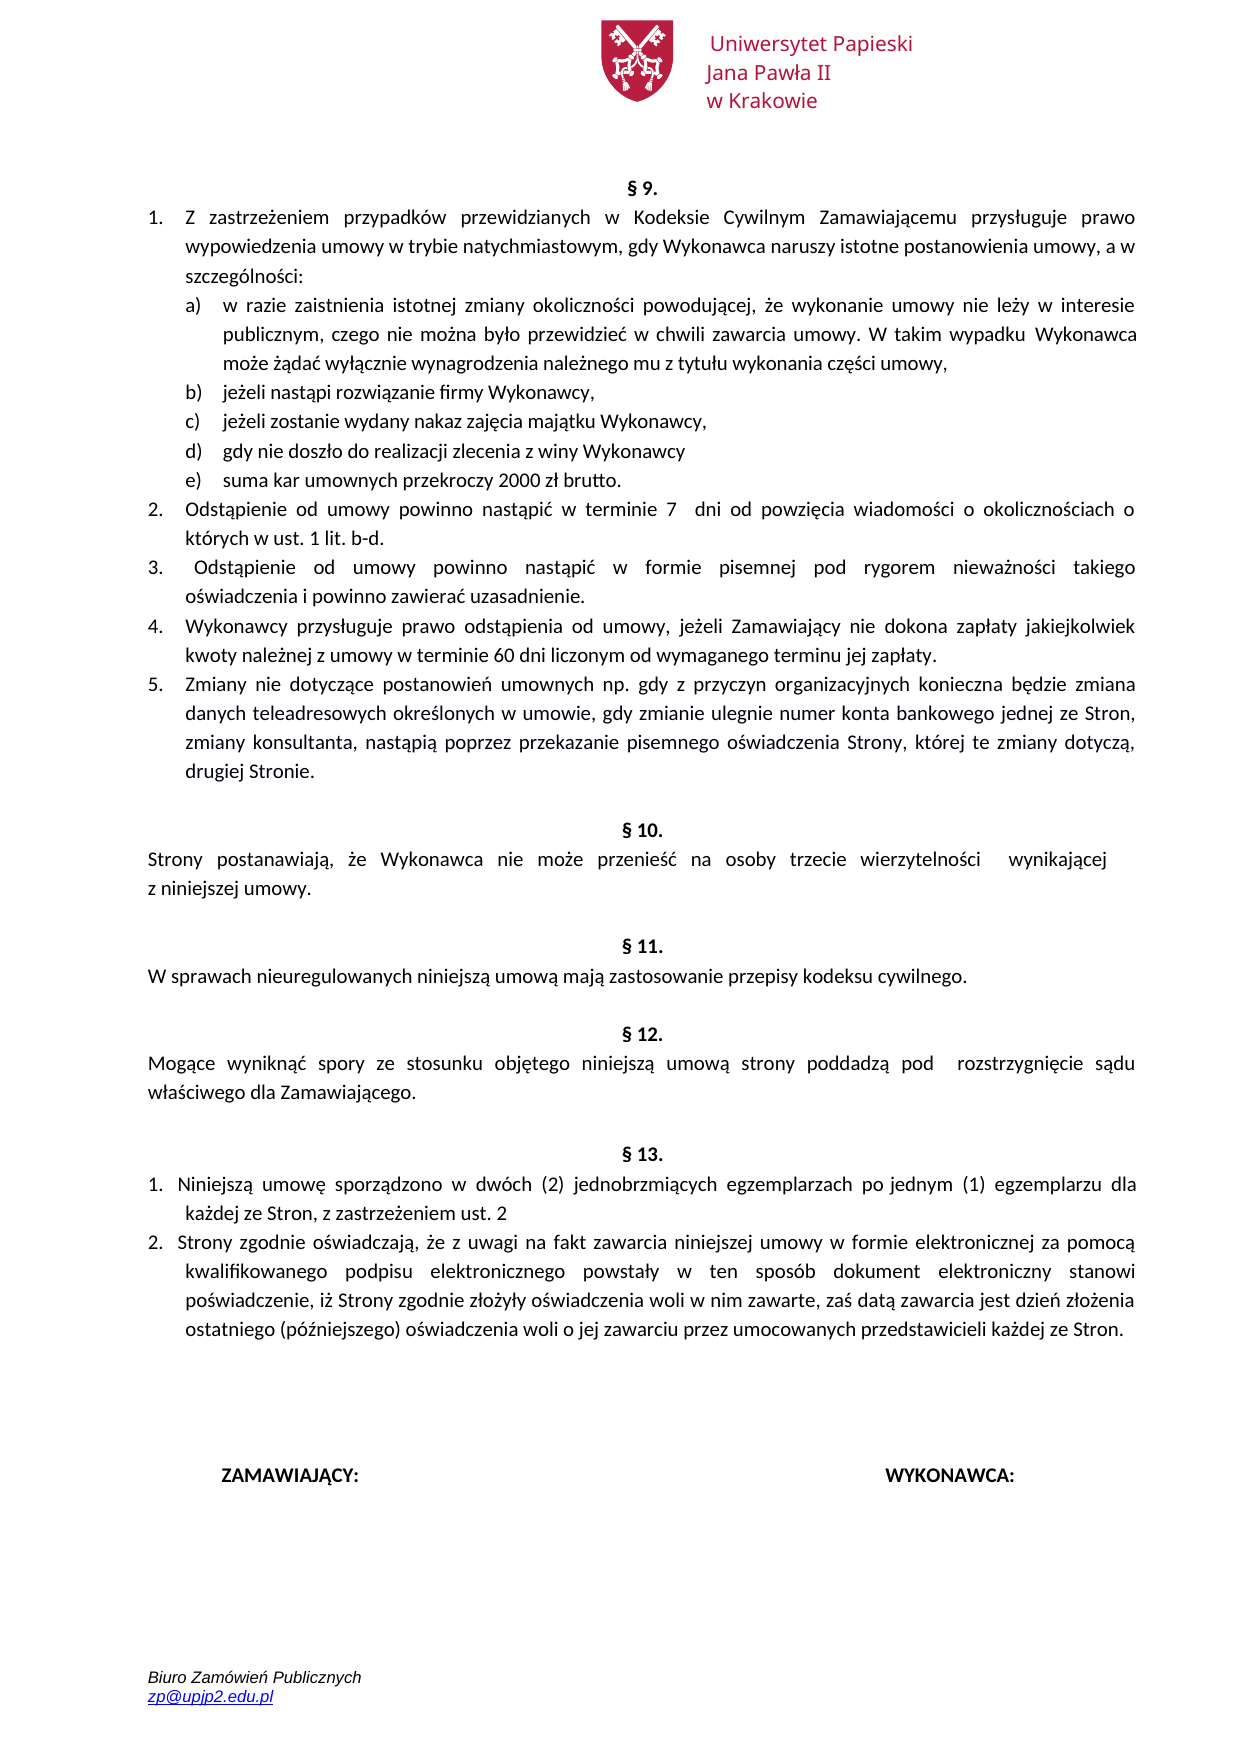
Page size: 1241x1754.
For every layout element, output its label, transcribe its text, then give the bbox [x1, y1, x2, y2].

list Odstąpienie od umowy powinno nastąpić w formie pisemnej pod rygorem nieważności takiego oświadczenia i powinno zawierać uzasadnienie. [148, 554, 1137, 609]
list gdy nie doszło do realizacji zlecenia z winy Wykonawcy [185, 438, 1137, 463]
list jeżeli nastąpi rozwiązanie firmy Wykonawcy, [185, 379, 1137, 405]
text W sprawach nieuregulowanych niniejszą umową mają zastosowanie przepisy kodeksu cywilnego. [148, 963, 1078, 988]
text Strony postanawiają, że Wykonawca nie może przenieść na osoby trzecie wierzytelności wynikającej z niniejszej umowy. [148, 846, 1137, 901]
list Odstąpienie od umowy powinno nastąpić w terminie 7 dni od powzięcia wiadomości o okolicznościach o których w ust. 1 lit. b-d. [148, 496, 1137, 551]
text § 11. [148, 934, 1137, 959]
list suma kar umownych przekroczy 2000 zł brutto. [185, 467, 1137, 492]
text § 10. [148, 817, 1137, 842]
list w razie zaistnienia istotnej zmiany okoliczności powodującej, że wykonanie umowy nie leży w interesie publicznym, czego nie można było przewidzieć w chwili zawarcia umowy. W takim wypadku Wykonawca może żądać wyłącznie wynagrodzenia należnego mu z tytułu wykonania części umowy, [185, 292, 1137, 376]
text ZAMAWIAJĄCY: WYKONAWCA: [148, 1462, 1078, 1488]
list Niniejszą umowę sporządzono w dwóch (2) jednobrzmiących egzemplarzach po jednym (1) egzemplarzu dla każdej ze Stron, z zastrzeżeniem ust. 2 [148, 1171, 1137, 1225]
list Zmiany nie dotyczące postanowień umownych np. gdy z przyczyn organizacyjnych konieczna będzie zmiana danych teleadresowych określonych w umowie, gdy zmianie ulegnie numer konta bankowego jednej ze Stron, zmiany konsultanta, nastąpią poprzez przekazanie pisemnego oświadczenia Strony, której te zmiany dotyczą, drugiej Stronie. [148, 671, 1137, 784]
text § 13. [148, 1142, 1137, 1167]
text § 12. [148, 1021, 1137, 1047]
text Mogące wyniknąć spory ze stosunku objętego niniejszą umową strony poddadzą pod rozstrzygnięcie sądu właściwego dla Zamawiającego. [148, 1050, 1137, 1105]
list Strony zgodnie oświadczają, że z uwagi na fakt zawarcia niniejszej umowy w formie elektronicznej za pomocą kwalifikowanego podpisu elektronicznego powstały w ten sposób dokument elektroniczny stanowi poświadczenie, iż Strony zgodnie złożyły oświadczenia woli w nim zawarte, zaś datą zawarcia jest dzień złożenia ostatniego (późniejszego) oświadczenia woli o jej zawarciu przez umocowanych przedstawicieli każdej ze Stron. [148, 1229, 1137, 1342]
list jeżeli zostanie wydany nakaz zajęcia majątku Wykonawcy, [185, 409, 1137, 434]
text § 9. [148, 175, 1137, 201]
list Z zastrzeżeniem przypadków przewidzianych w Kodeksie Cywilnym Zamawiającemu przysługuje prawo wypowiedzenia umowy w trybie natychmiastowym, gdy Wykonawca naruszy istotne postanowienia umowy, a w szczególności: [148, 204, 1137, 288]
list Wykonawcy przysługuje prawo odstąpienia od umowy, jeżeli Zamawiający nie dokona zapłaty jakiejkolwiek kwoty należnej z umowy w terminie 60 dni liczonym od wymaganego terminu jej zapłaty. [148, 613, 1137, 667]
